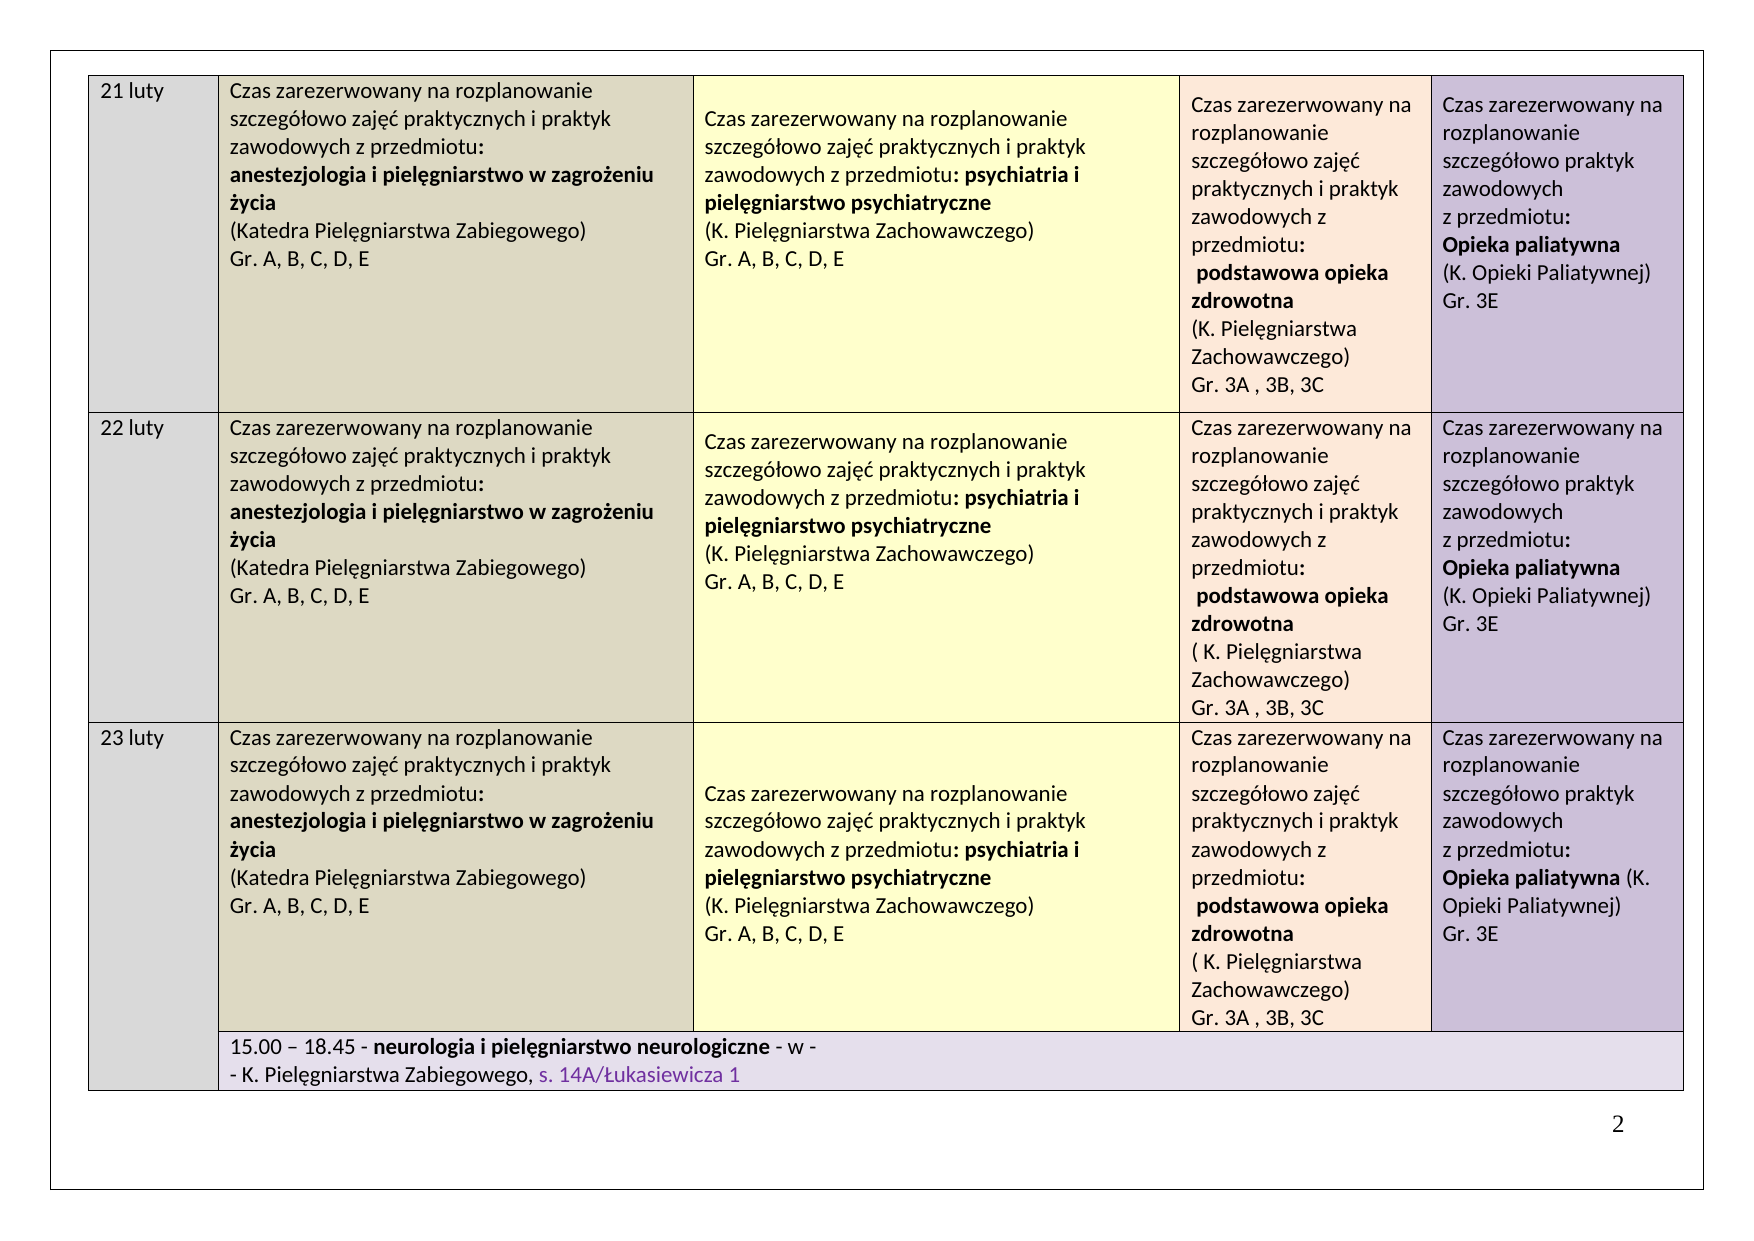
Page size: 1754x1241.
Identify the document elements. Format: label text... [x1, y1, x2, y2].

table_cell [219, 723, 693, 1031]
table_cell 22 luty [89, 413, 218, 722]
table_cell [694, 76, 1179, 412]
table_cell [1432, 76, 1683, 412]
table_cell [694, 723, 1179, 1031]
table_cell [219, 76, 693, 412]
table_cell Czas zarezerwowany na rozplanowanie szczegółowo praktyk zawodowych z przedmiotu: Opieka paliatywna (K. Opieki Paliatywnej) Gr. 3E [1432, 723, 1683, 1031]
table_cell 15.00 – 18.45 - neurologia i pielęgniarstwo neurologiczne - w - - K. Pielęgniarstwa Zabiegowego, s. 14A/Łukasiewicza 1 [219, 1032, 1683, 1090]
table_cell 23 luty [89, 723, 218, 1090]
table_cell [1180, 76, 1431, 412]
table_cell 21 luty [89, 76, 218, 412]
table_cell Czas zarezerwowany na rozplanowanie szczegółowo praktyk zawodowych z przedmiotu: Opieka paliatywna (K. Opieki Paliatywnej) Gr. 3E [1432, 413, 1683, 722]
